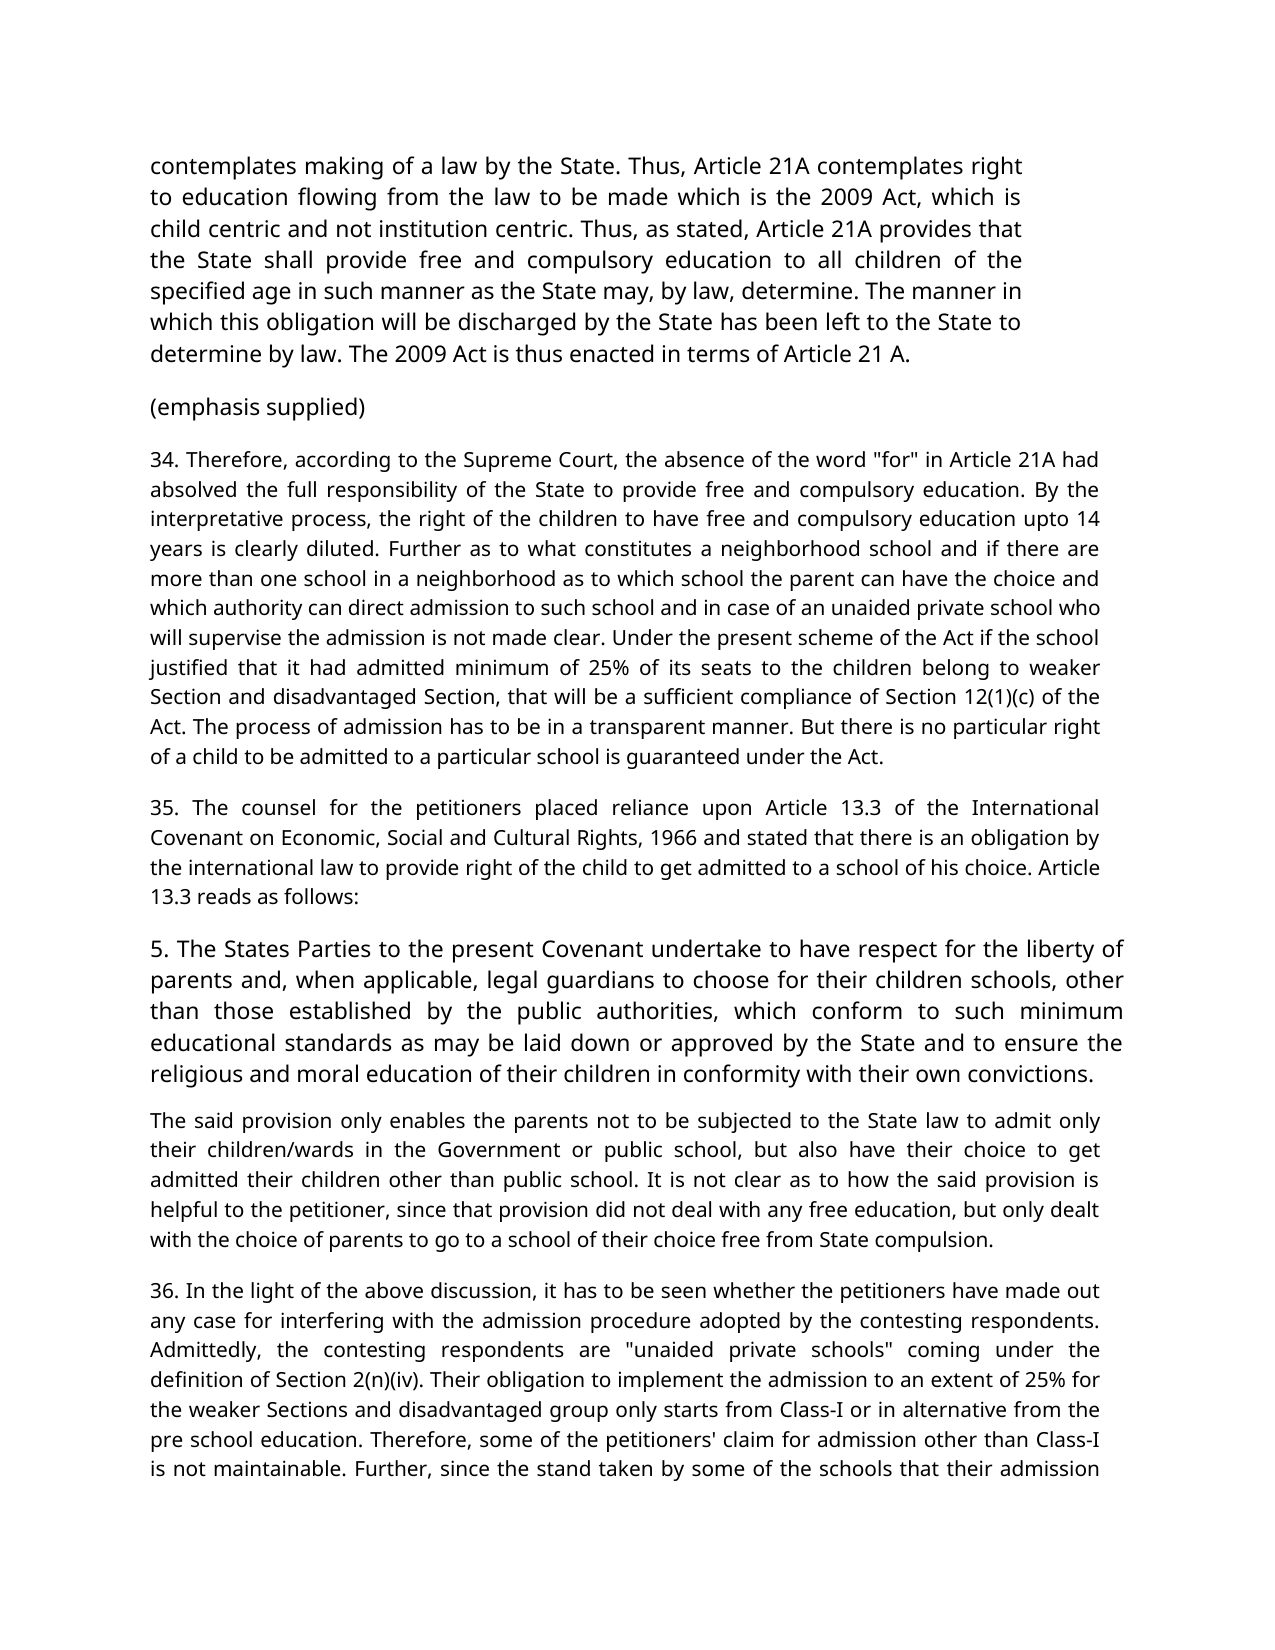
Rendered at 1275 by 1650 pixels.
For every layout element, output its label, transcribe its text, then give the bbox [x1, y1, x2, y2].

text 5. The States Parties to the present Covenant undertake to have respect for the liberty of parents and, when applicable, legal guardians to choose for their children schools, other than those established by the public authorities, which conform to such minimum educational standards as may be laid down or approved by the State and to ensure the religious and moral education of their children in conformity with their own convictions. [150, 933, 1125, 1089]
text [150, 150, 1023, 369]
text 34. Therefore, according to the Supreme Court, the absence of the word "for" in Article 21A had absolved the full responsibility of the State to provide free and compulsory education. By the interpretative process, the right of the children to have free and compulsory education upto 14 years is clearly diluted. Further as to what constitutes a neighborhood school and if there are more than one school in a neighborhood as to which school the parent can have the choice and which authority can direct admission to such school and in case of an unaided private school who will supervise the admission is not made clear. Under the present scheme of the Act if the school justified that it had admitted minimum of 25% of its seats to the children belong to weaker Section and disadvantaged Section, that will be a sufficient compliance of Section 12(1)(c) of the Act. The process of admission has to be in a transparent manner. But there is no particular right of a child to be admitted to a particular school is guaranteed under the Act. [150, 444, 1102, 770]
text 35. The counsel for the petitioners placed reliance upon Article 13.3 of the International Covenant on Economic, Social and Cultural Rights, 1966 and stated that there is an obligation by the international law to provide right of the child to get admitted to a school of his choice. Article 13.3 reads as follows: [150, 792, 1102, 911]
text The said provision only enables the parents not to be subjected to the State law to admit only their children/wards in the Government or public school, but also have their choice to get admitted their children other than public school. It is not clear as to how the said provision is helpful to the petitioner, since that provision did not deal with any free education, but only dealt with the choice of parents to go to a school of their choice free from State compulsion. [150, 1105, 1102, 1253]
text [150, 1275, 1102, 1483]
text (emphasis supplied) [150, 391, 1023, 422]
